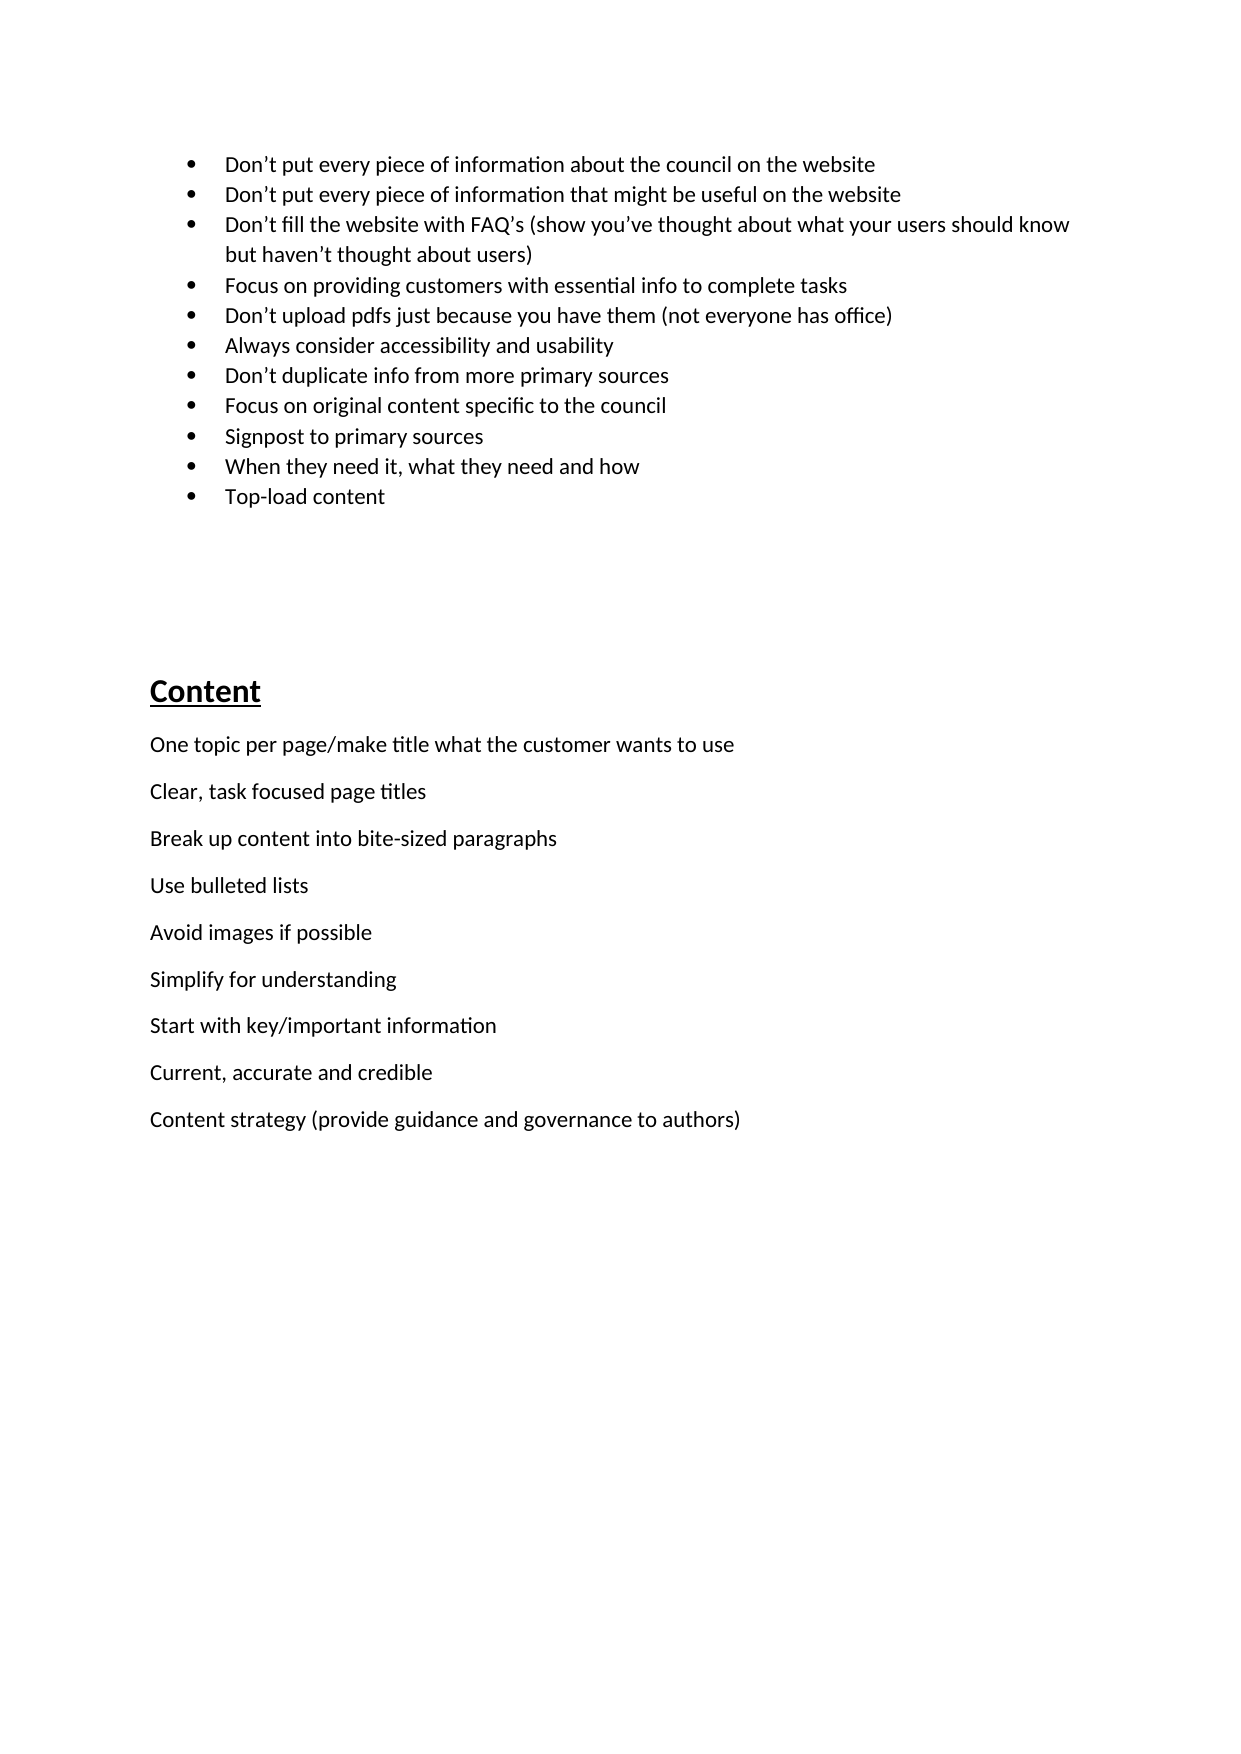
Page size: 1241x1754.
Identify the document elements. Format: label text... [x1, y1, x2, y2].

text Content [150, 670, 1090, 711]
list Focus on providing customers with essential info to complete tasks [187, 271, 1090, 299]
text Current, accurate and credible [150, 1058, 1090, 1087]
list Signpost to primary sources [187, 422, 1090, 450]
list Top-load content [187, 482, 1090, 510]
list Focus on original content specific to the council [187, 392, 1090, 420]
list Don’t duplicate info from more primary sources [187, 361, 1090, 389]
list Always consider accessibility and usability [187, 331, 1090, 359]
text Start with key/important information [150, 1012, 1090, 1040]
list Don’t fill the website with FAQ’s (show you’ve thought about what your users should know but haven’t thought about users) [187, 210, 1090, 269]
text Simplify for understanding [150, 965, 1090, 993]
text Avoid images if possible [150, 918, 1090, 946]
list Don’t upload pdfs just because you have them (not everyone has office) [187, 301, 1090, 329]
text Content strategy (provide guidance and governance to authors) [150, 1105, 1090, 1133]
text One topic per page/make title what the customer wants to use [150, 730, 1090, 758]
list When they need it, what they need and how [187, 452, 1090, 480]
list Don’t put every piece of information about the council on the website [187, 150, 1090, 178]
text Clear, task focused page titles [150, 777, 1090, 805]
text Use bulleted lists [150, 871, 1090, 899]
list Don’t put every piece of information that might be useful on the website [187, 180, 1090, 208]
text Break up content into bite-sized paragraphs [150, 824, 1090, 852]
